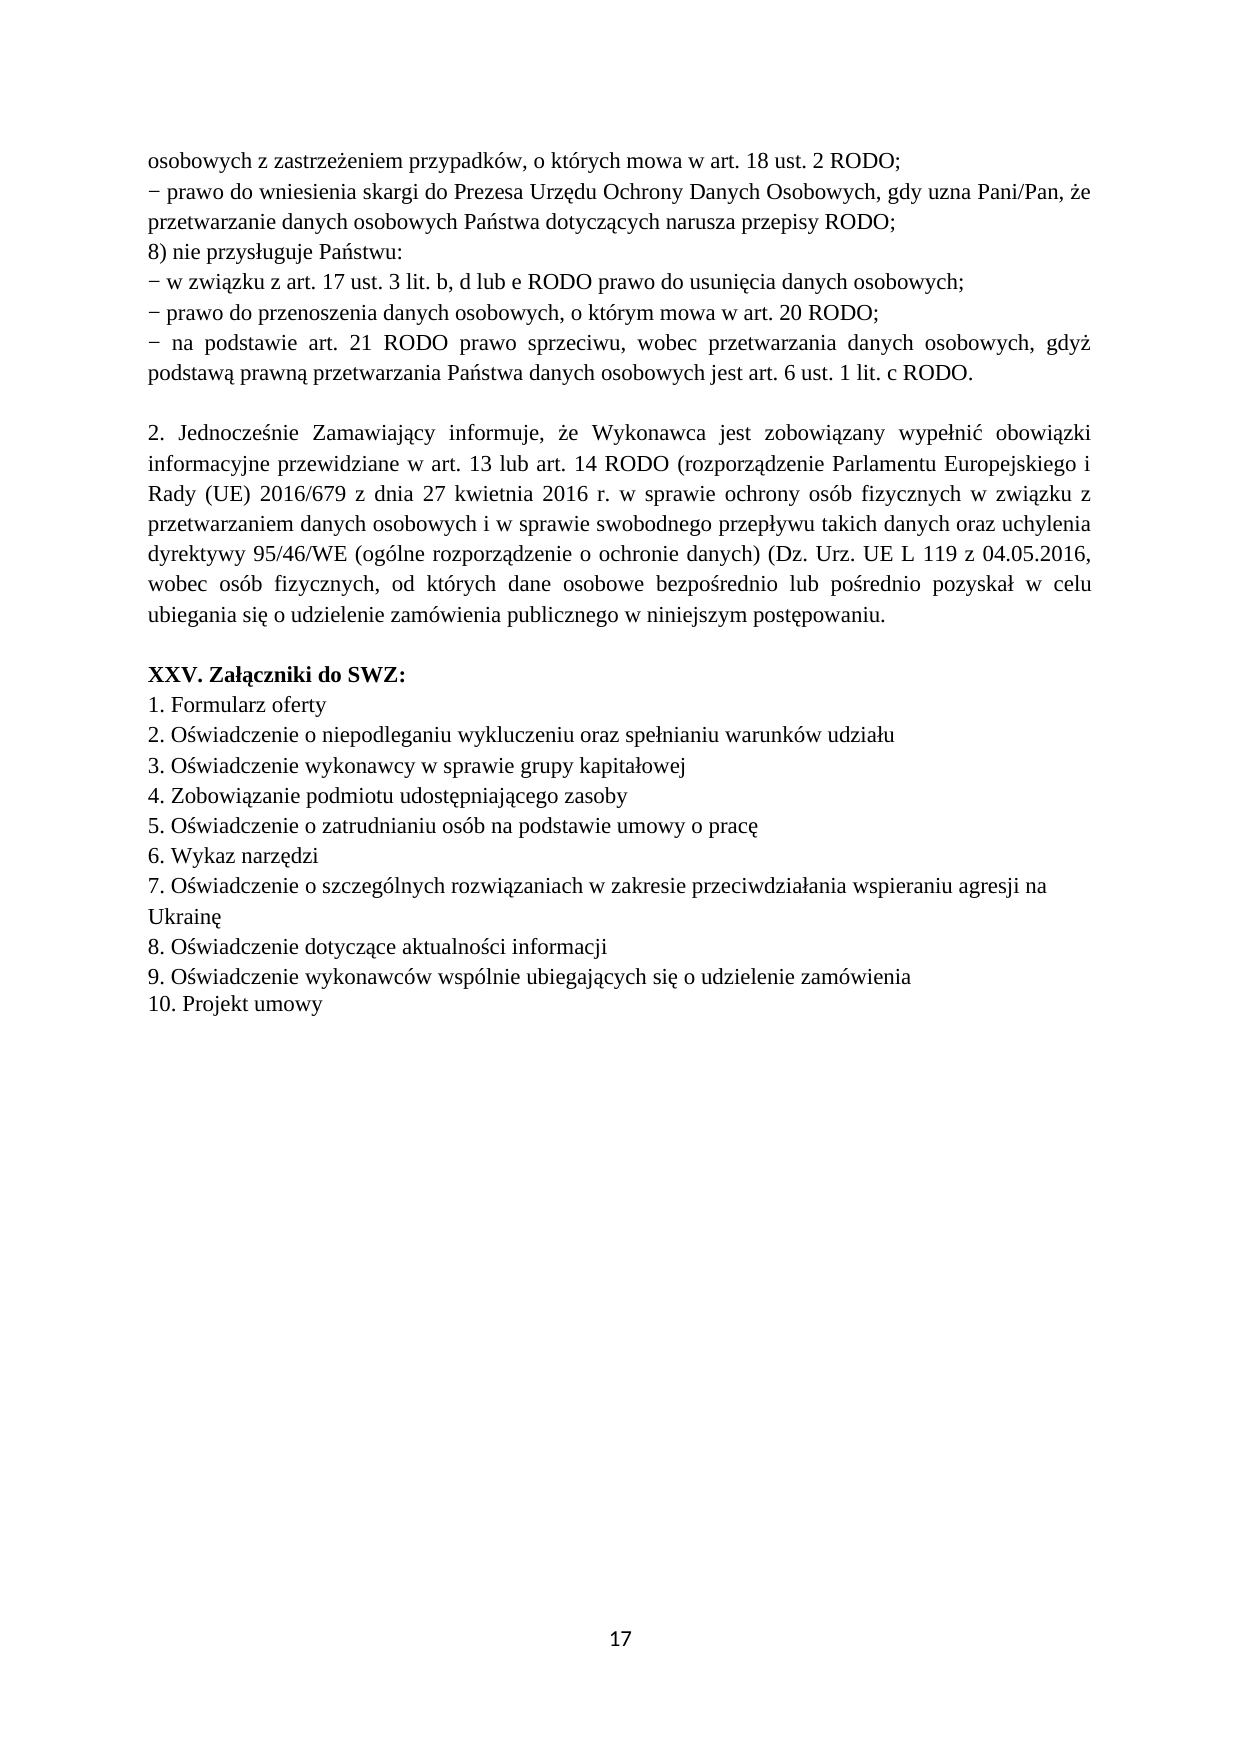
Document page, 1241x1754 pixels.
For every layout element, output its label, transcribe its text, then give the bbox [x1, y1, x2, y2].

subtitle 10. Projekt umowy [148, 989, 1093, 1016]
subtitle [148, 148, 1093, 174]
text 6. Wykaz narzędzi [148, 842, 1093, 869]
subtitle − prawo do wniesienia skargi do Prezesa Urzędu Ochrony Danych Osobowych, gdy uzna Pani/Pan, że przetwarzanie danych osobowych Państwa dotyczących narusza przepisy RODO; [148, 178, 1093, 234]
subtitle XXV. Załączniki do SWZ: [148, 661, 1093, 687]
text 2. Jednocześnie Zamawiający informuje, że Wykonawca jest zobowiązany wypełnić obowiązki informacyjne przewidziane w art. 13 lub art. 14 RODO (rozporządzenie Parlamentu Europejskiego i Rady (UE) 2016/679 z dnia 27 kwietnia 2016 r. w sprawie ochrony osób fizycznych w związku z przetwarzaniem danych osobowych i w sprawie swobodnego przepływu takich danych oraz uchylenia dyrektywy 95/46/WE (ogólne rozporządzenie o ochronie danych) (Dz. Urz. UE L 119 z 04.05.2016, wobec osób fizycznych, od których dane osobowe bezpośrednio lub pośrednio pozyskał w celu ubiegania się o udzielenie zamówienia publicznego w niniejszym postępowaniu. [148, 419, 1093, 627]
subtitle − w związku z art. 17 ust. 3 lit. b, d lub e RODO prawo do usunięcia danych osobowych; [148, 268, 1093, 295]
text 7. Oświadczenie o szczególnych rozwiązaniach w zakresie przeciwdziałania wspieraniu agresji na Ukrainę [148, 873, 1093, 929]
text 3. Oświadczenie wykonawcy w sprawie grupy kapitałowej [148, 752, 1093, 778]
text 5. Oświadczenie o zatrudnianiu osób na podstawie umowy o pracę [148, 812, 1093, 838]
text 9. Oświadczenie wykonawców wspólnie ubiegających się o udzielenie zamówienia [305, 963, 1093, 989]
subtitle − prawo do przenoszenia danych osobowych, o którym mowa w art. 20 RODO; [148, 299, 1093, 325]
subtitle 1. Formularz oferty [148, 691, 1093, 718]
text 4. Zobowiązanie podmiotu udostępniającego zasoby [148, 782, 1093, 808]
text 8. Oświadczenie dotyczące aktualności informacji [171, 933, 1093, 959]
subtitle 8) nie przysługuje Państwu: [148, 238, 1093, 264]
text 2. Oświadczenie o niepodleganiu wykluczeniu oraz spełnianiu warunków udziału [148, 722, 1093, 748]
subtitle − na podstawie art. 21 RODO prawo sprzeciwu, wobec przetwarzania danych osobowych, gdyż podstawą prawną przetwarzania Państwa danych osobowych jest art. 6 ust. 1 lit. c RODO. [148, 329, 1093, 385]
